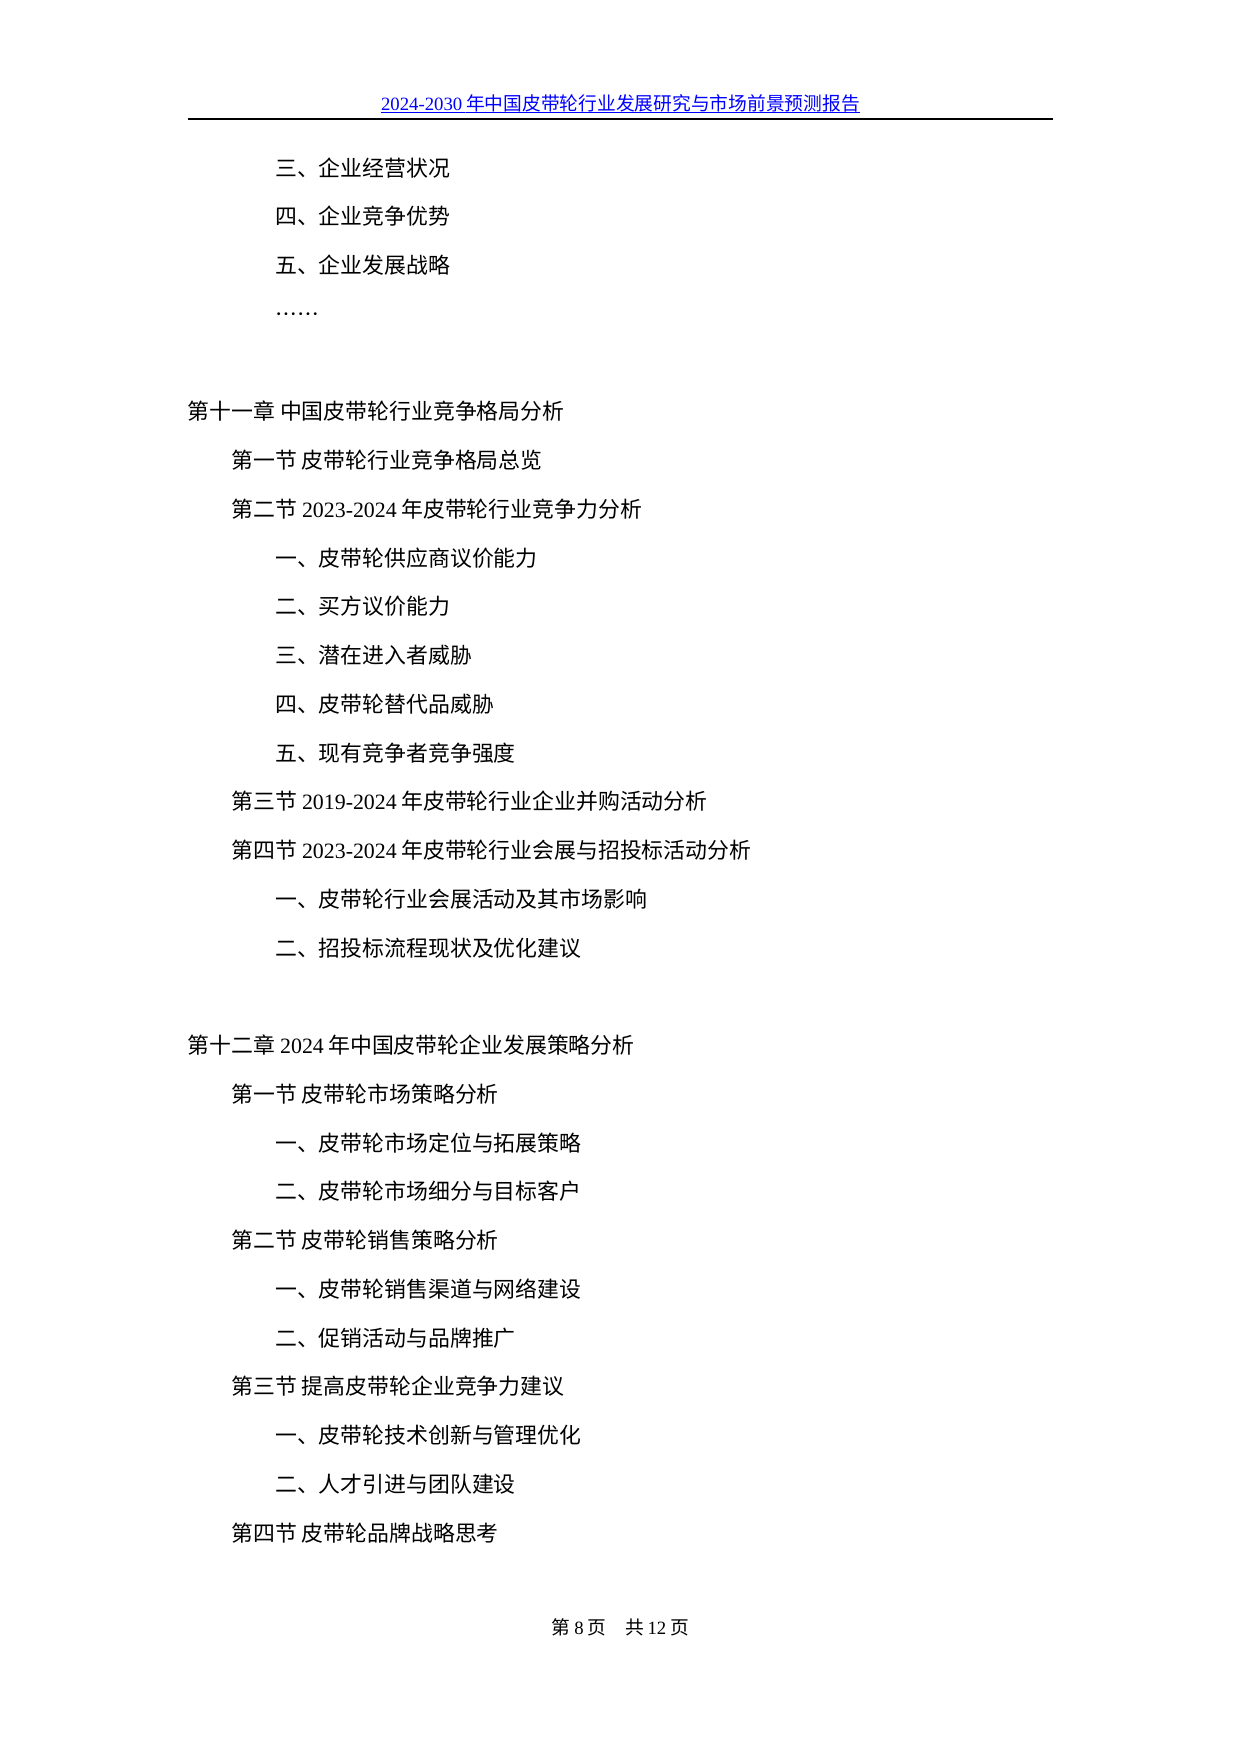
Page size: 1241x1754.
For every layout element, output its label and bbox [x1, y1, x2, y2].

text [187, 150, 1053, 1548]
